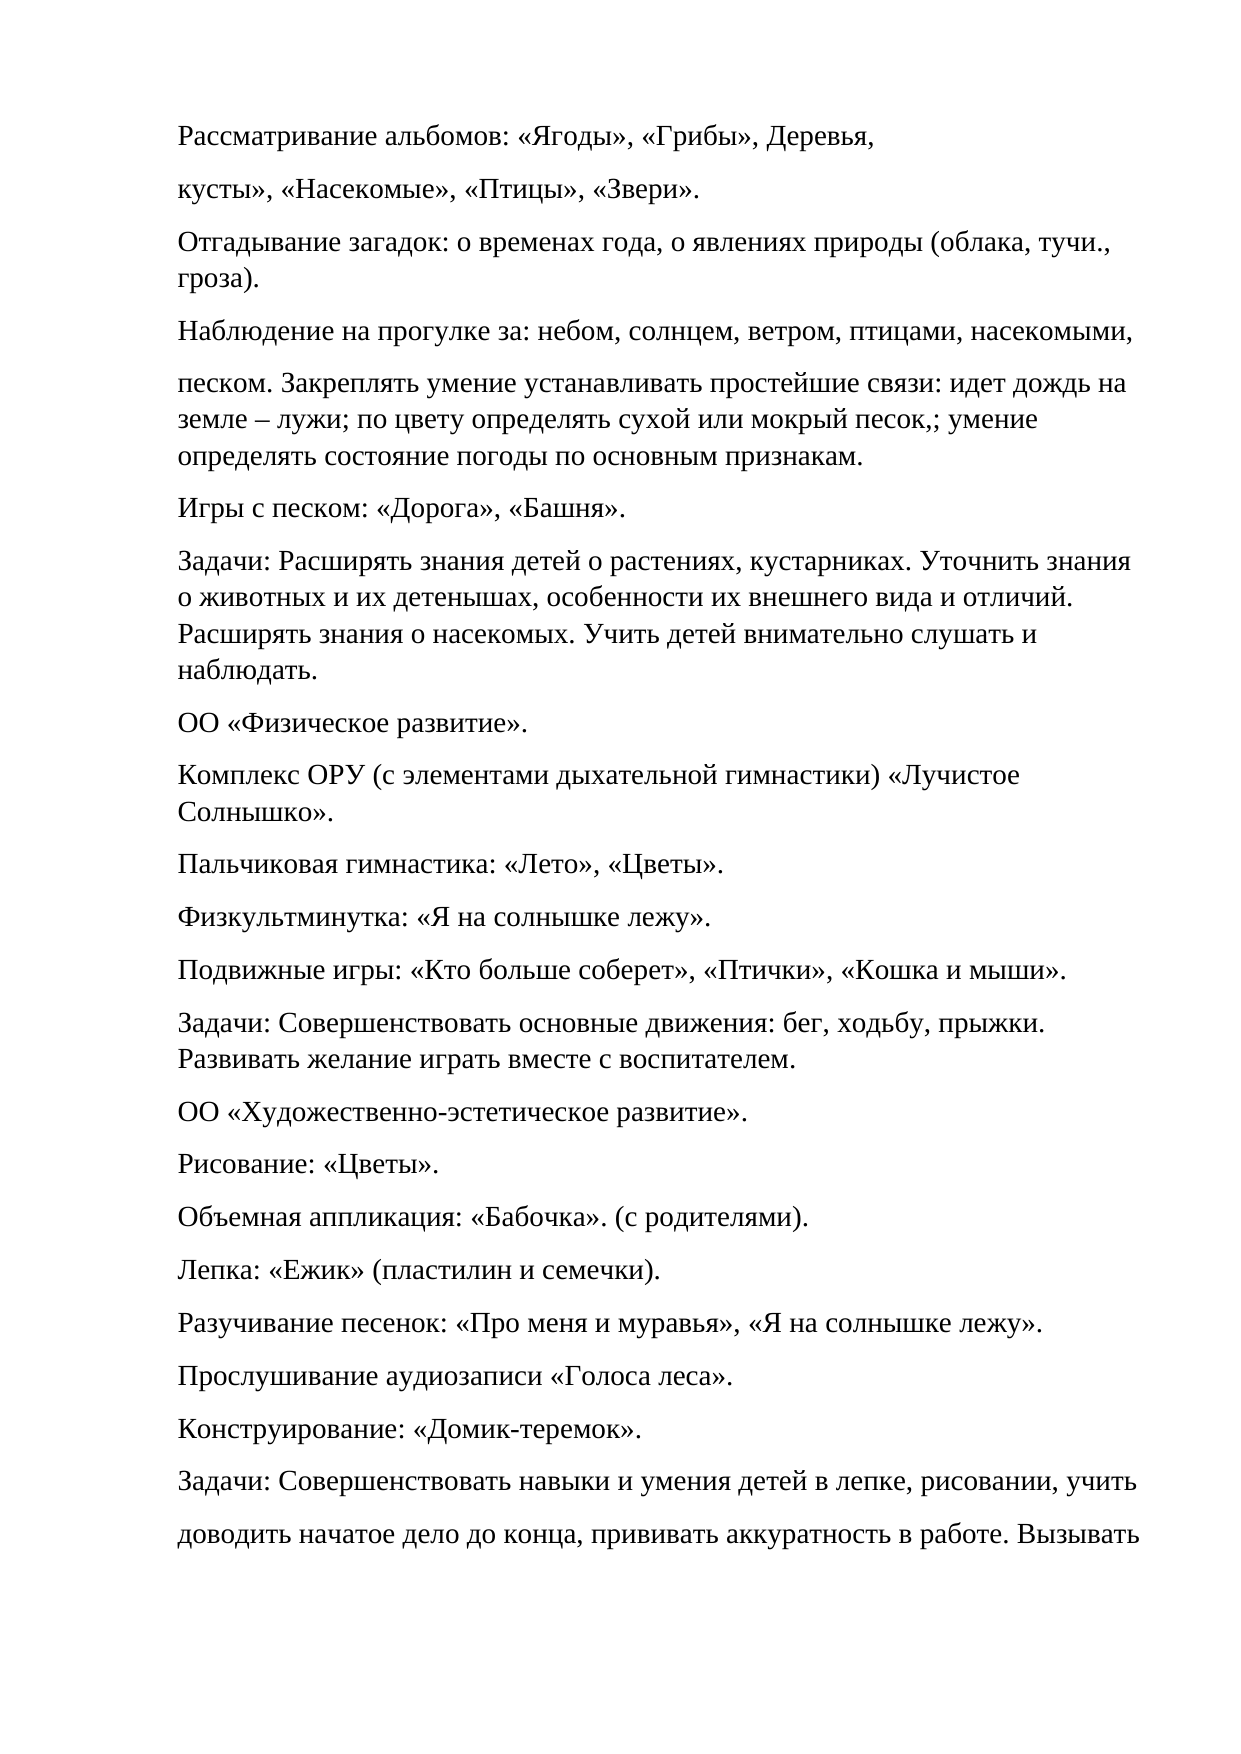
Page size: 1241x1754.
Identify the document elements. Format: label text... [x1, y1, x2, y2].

text доводить начатое дело до конца, прививать аккуратность в работе. Вызывать [177, 1516, 1152, 1550]
text песком. Закреплять умение устанавливать простейшие связи: идет дождь на земле – лужи; по цвету определять сухой или мокрый песок,; умение определять состояние погоды по основным признакам. [177, 366, 1152, 471]
text Объемная аппликация: «Бабочка». (с родителями). [177, 1199, 1152, 1233]
text Лепка: «Ежик» (пластилин и семечки). [177, 1252, 1152, 1286]
text Задачи: Расширять знания детей о растениях, кустарниках. Уточнить знания о животных и их детенышах, особенности их внешнего вида и отличий. Расширять знания о насекомых. Учить детей внимательно слушать и наблюдать. [177, 543, 1152, 685]
text Физкультминутка: «Я на солнышке лежу». [177, 899, 1152, 933]
text Игры с песком: «Дорога», «Башня». [177, 491, 1152, 524]
text Рассматривание альбомов: «Ягоды», «Грибы», Деревья, [177, 118, 1152, 152]
text ОО «Художественно-эстетическое развитие». [177, 1094, 1152, 1127]
text ОО «Физическое развитие». [177, 705, 1152, 738]
text Задачи: Совершенствовать основные движения: бег, ходьбу, прыжки. Развивать желание играть вместе с воспитателем. [177, 1005, 1152, 1074]
text Конструирование: «Домик-теремок». [177, 1411, 1152, 1444]
text Пальчиковая гимнастика: «Лето», «Цветы». [177, 846, 1152, 880]
text Наблюдение на прогулке за: небом, солнцем, ветром, птицами, насекомыми, [177, 313, 1152, 346]
text кусты», «Насекомые», «Птицы», «Звери». [177, 171, 1152, 204]
text Рисование: «Цветы». [177, 1147, 1152, 1180]
text Отгадывание загадок: о временах года, о явлениях природы (облака, тучи., гроза). [177, 224, 1152, 293]
text Разучивание песенок: «Про меня и муравья», «Я на солнышке лежу». [177, 1305, 1152, 1339]
text Комплекс ОРУ (с элементами дыхательной гимнастики) «Лучистое Солнышко». [177, 757, 1152, 827]
text Подвижные игры: «Кто больше соберет», «Птички», «Кошка и мыши». [177, 952, 1152, 986]
text Прослушивание аудиозаписи «Голоса леса». [177, 1358, 1152, 1391]
text Задачи: Совершенствовать навыки и умения детей в лепке, рисовании, учить [177, 1463, 1152, 1497]
